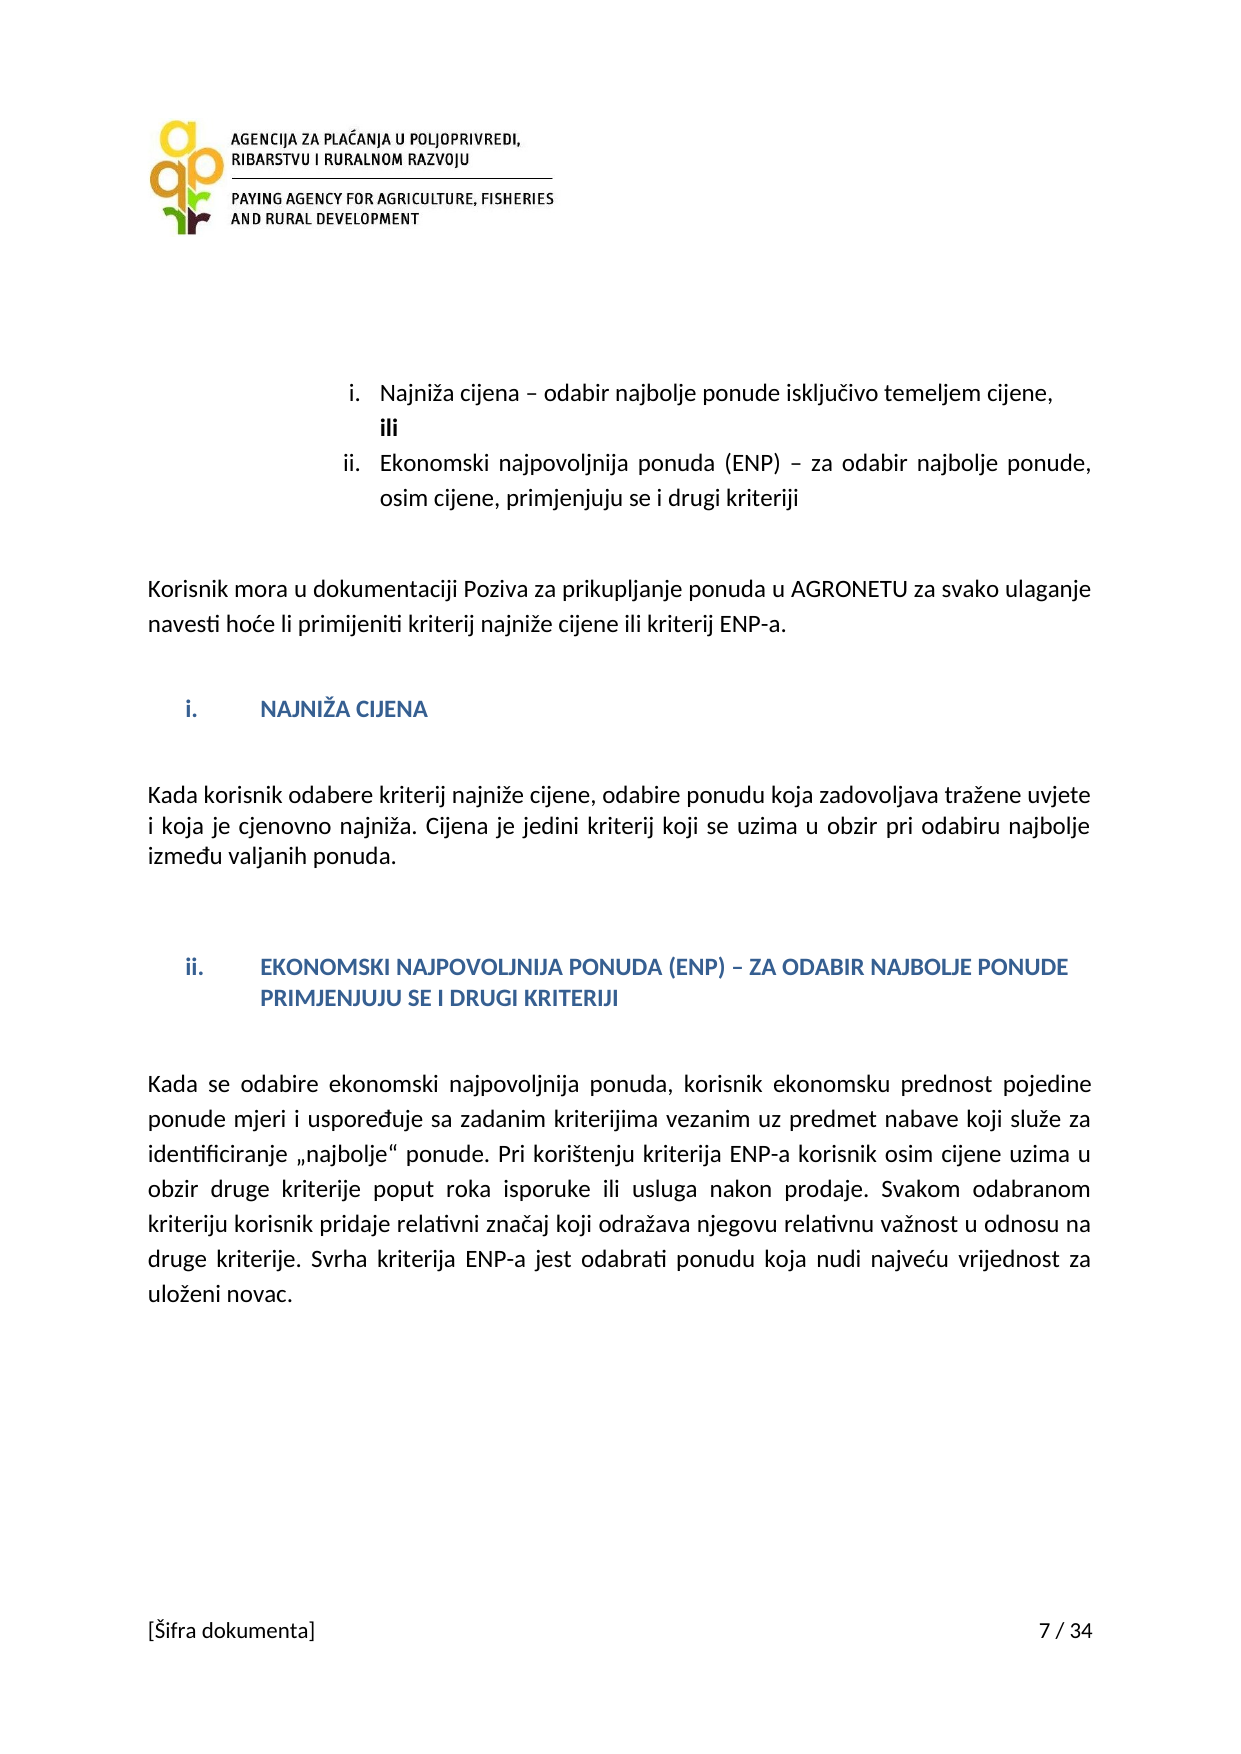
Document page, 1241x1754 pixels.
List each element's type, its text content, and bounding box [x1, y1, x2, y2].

text Kada se odabire ekonomski najpovoljnija ponuda, korisnik ekonomsku prednost pojedine ponude mjeri i uspoređuje sa zadanim kriterijima vezanim uz predmet nabave koji služe za identificiranje „najbolje“ ponude. Pri korištenju kriterija ENP-a korisnik osim cijene uzima u obzir druge kriterije poput roka isporuke ili usluga nakon prodaje. Svakom odabranom kriteriju korisnik pridaje relativni značaj koji odražava njegovu relativnu važnost u odnosu na druge kriterije. Svrha kriterija ENP-a jest odabrati ponudu koja nudi najveću vrijednost za uloženi novac. [148, 1068, 1093, 1309]
subtitle EKONOMSKI NAJPOVOLJNIJA PONUDA (ENP) – ZA ODABIR NAJBOLJE PONUDE PRIMJENJUJU SE I DRUGI KRITERIJI [185, 951, 1093, 1012]
text Kada korisnik odabere kriterij najniže cijene, odabire ponudu koja zadovoljava tražene uvjete i koja je cjenovno najniža. Cijena je jedini kriterij koji se uzima u obzir pri odabiru najbolje između valjanih ponuda. [148, 779, 1093, 871]
list Najniža cijena – odabir najbolje ponude isključivo temeljem cijene, [361, 377, 1093, 408]
text Korisnik mora u dokumentaciji Poziva za prikupljanje ponuda u AGRONETU za svako ulaganje navesti hoće li primijeniti kriterij najniže cijene ili kriterij ENP-a. [148, 573, 1093, 638]
picture [147, 118, 566, 237]
list Ekonomski najpovoljnija ponuda (ENP) – za odabir najbolje ponude, osim cijene, primjenjuju se i drugi kriteriji [361, 447, 1093, 513]
list ili [379, 412, 1093, 443]
subtitle NAJNIŽA CIJENA [185, 693, 1093, 723]
